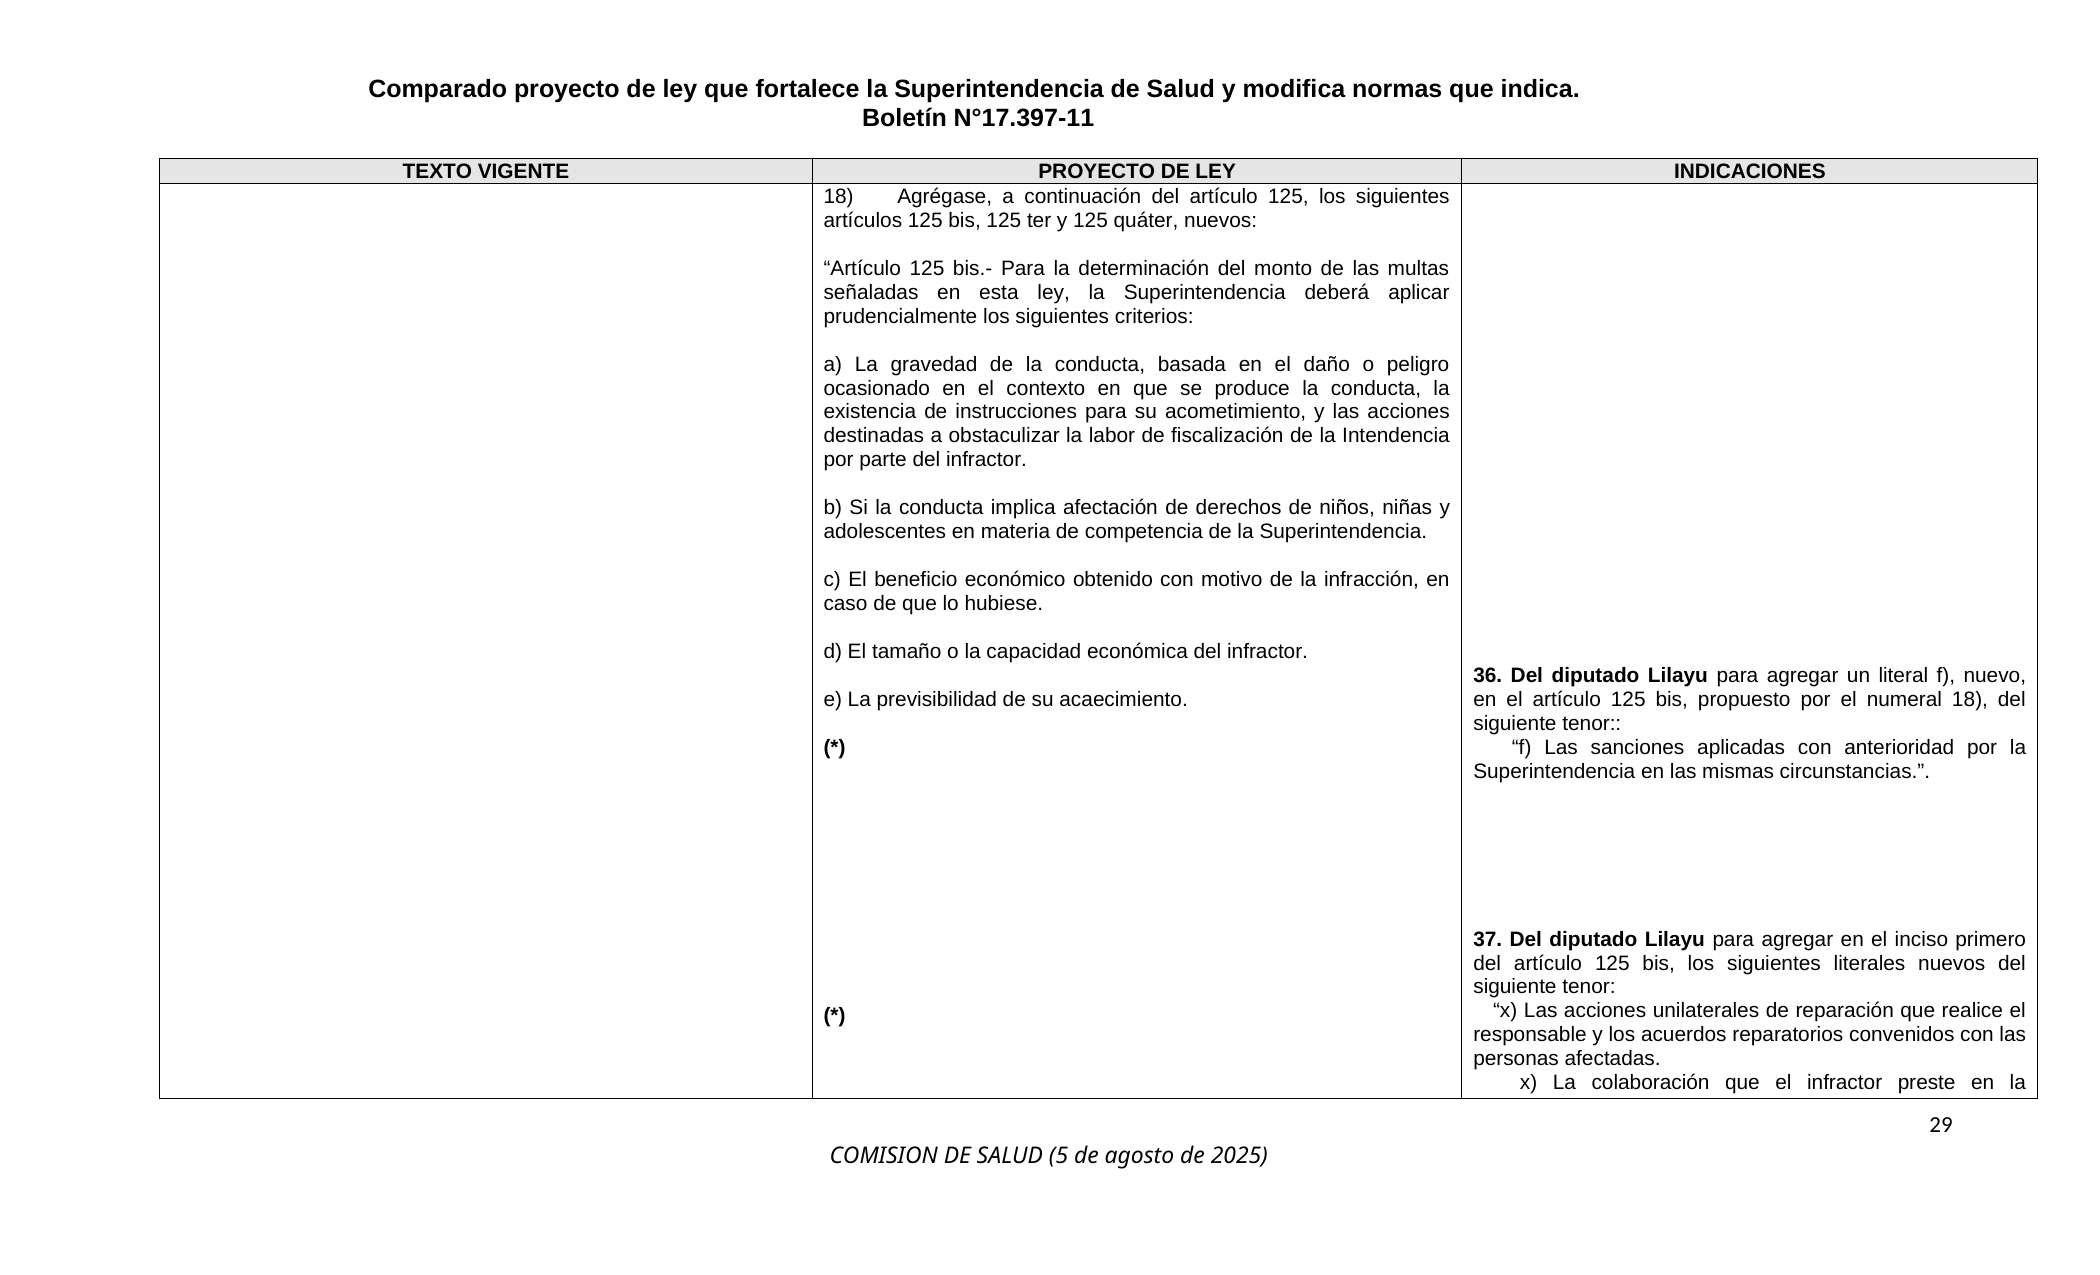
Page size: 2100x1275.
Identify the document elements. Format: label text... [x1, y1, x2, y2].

table_cell [160, 184, 812, 1098]
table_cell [1462, 184, 2037, 1098]
table_header INDICACIONES [1462, 159, 2037, 183]
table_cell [813, 184, 1461, 1098]
table_header TEXTO VIGENTE [160, 159, 812, 183]
table_header PROYECTO DE LEY [813, 159, 1461, 183]
